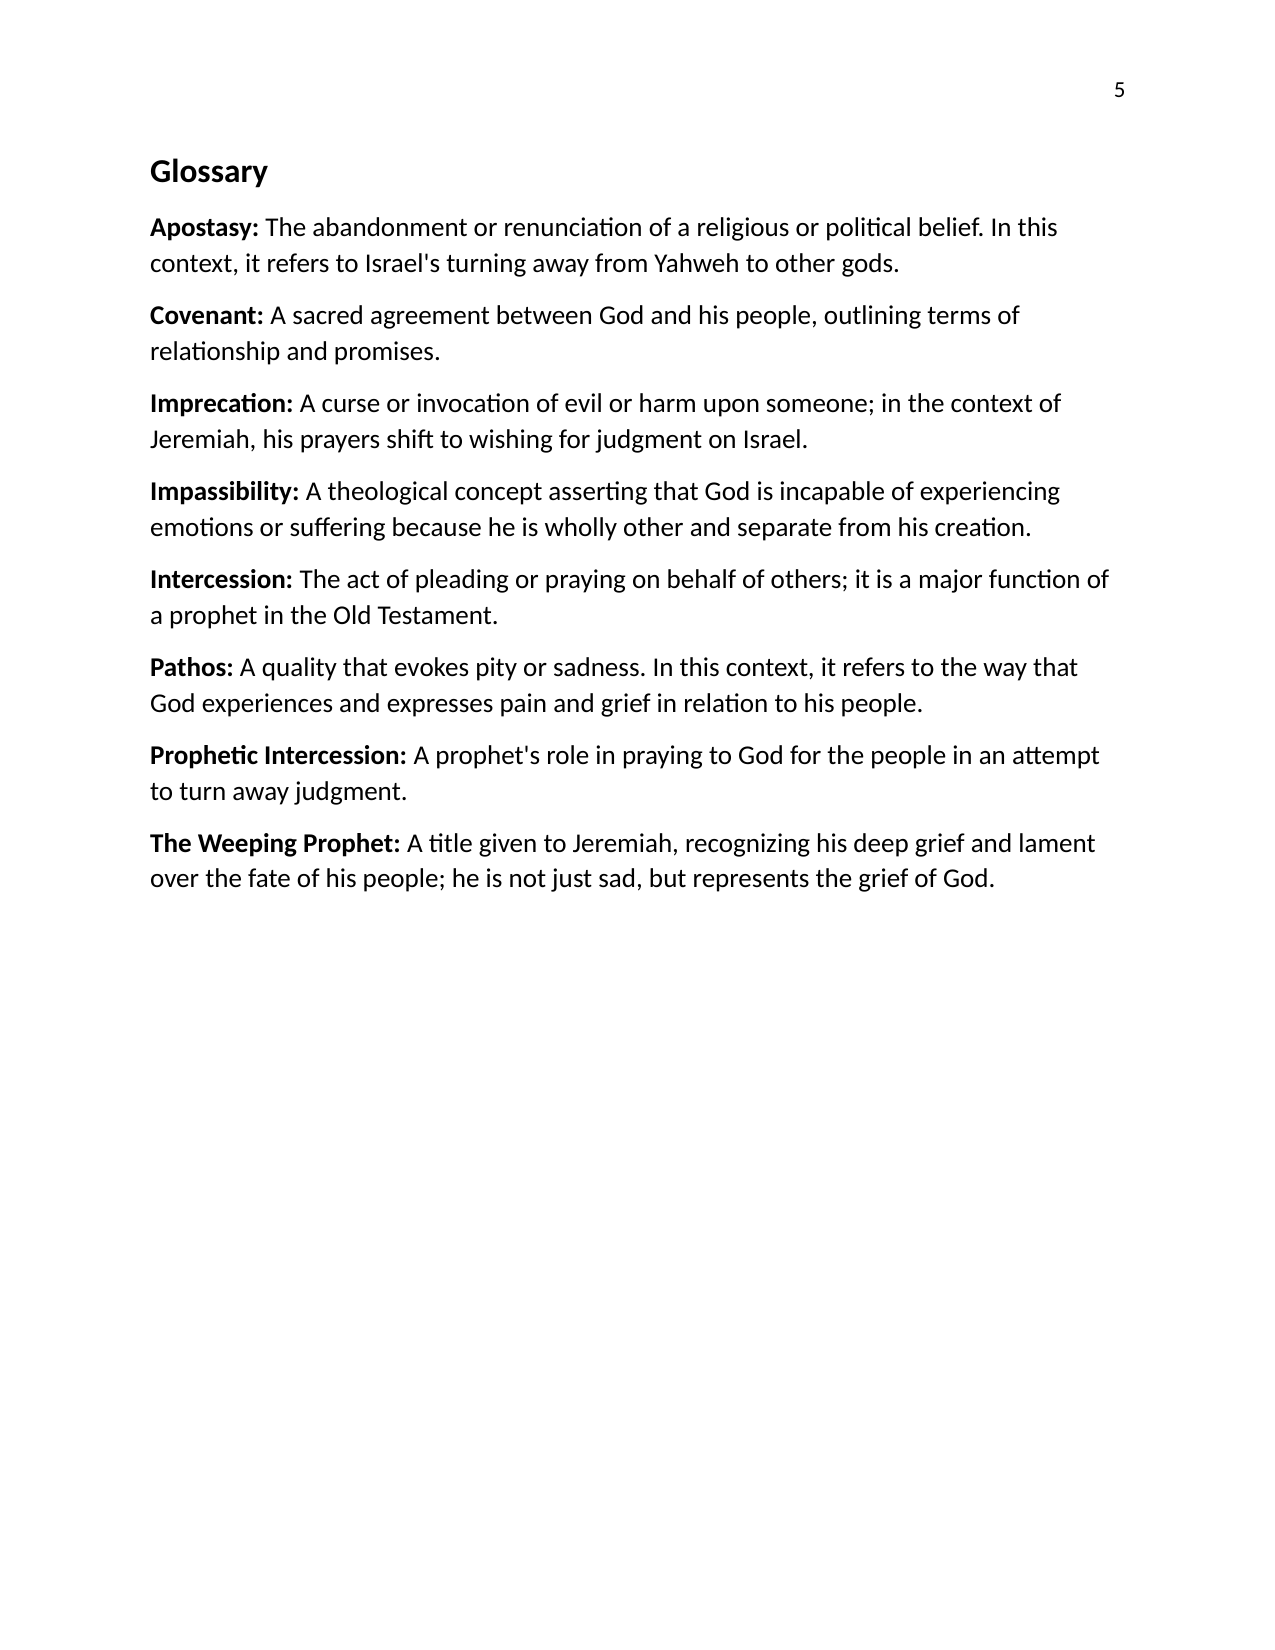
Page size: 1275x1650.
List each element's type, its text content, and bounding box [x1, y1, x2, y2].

text Glossary [150, 150, 1125, 191]
text Intercession: The act of pleading or praying on behalf of others; it is a major function of a prophet in the Old Testament. [150, 562, 1125, 631]
text Prophetic Intercession: A prophet's role in praying to God for the people in an attempt to turn away judgment. [150, 738, 1125, 807]
text Impassibility: A theological concept asserting that God is incapable of experiencing emotions or suffering because he is wholly other and separate from his creation. [150, 474, 1125, 543]
text Apostasy: The abandonment or renunciation of a religious or political belief. In this context, it refers to Israel's turning away from Yahweh to other gods. [150, 211, 1125, 279]
text Covenant: A sacred agreement between God and his people, outlining terms of relationship and promises. [150, 298, 1125, 367]
text The Weeping Prophet: A title given to Jeremiah, recognizing his deep grief and lament over the fate of his people; he is not just sad, but represents the grief of God. [150, 826, 1125, 895]
text Pathos: A quality that evokes pity or sadness. In this context, it refers to the way that God experiences and expresses pain and grief in relation to his people. [150, 650, 1125, 719]
text Imprecation: A curse or invocation of evil or harm upon someone; in the context of Jeremiah, his prayers shift to wishing for judgment on Israel. [150, 386, 1125, 455]
